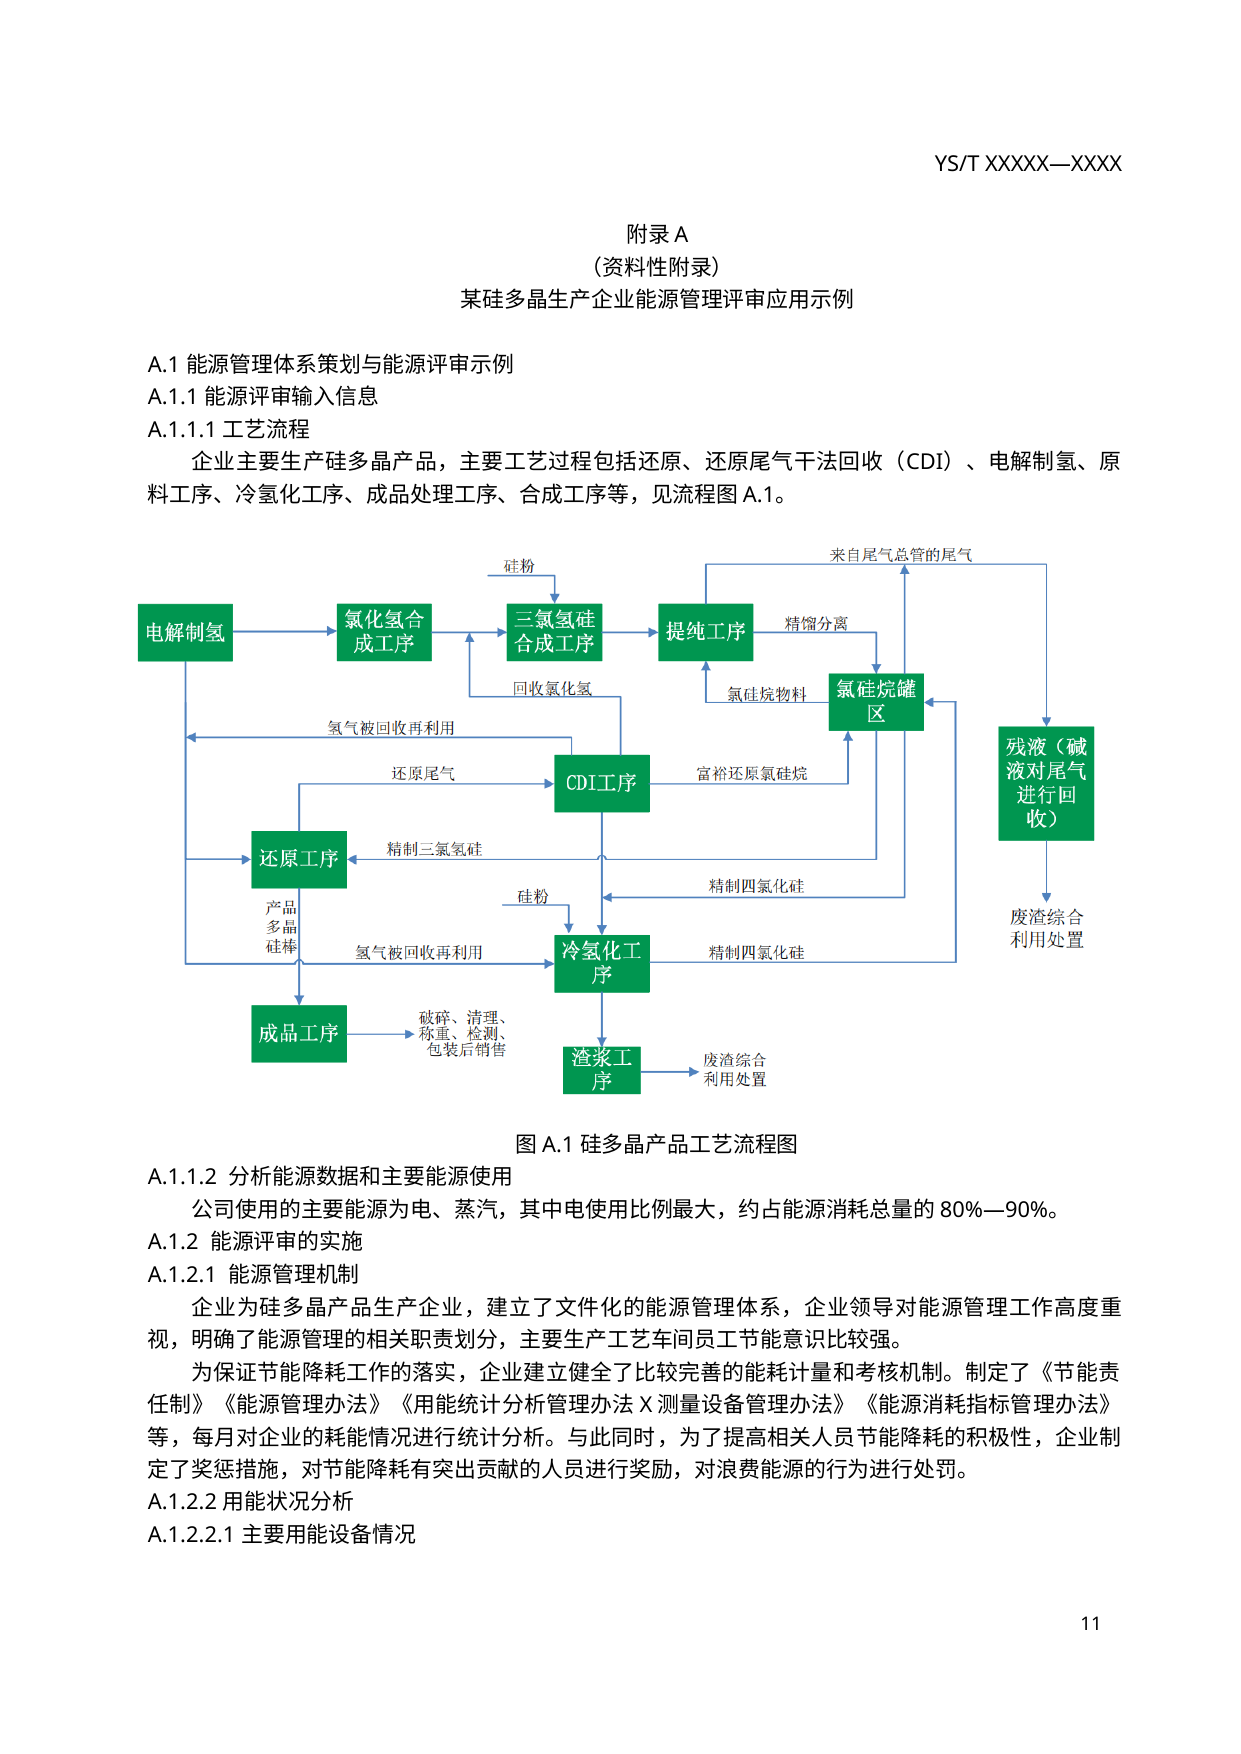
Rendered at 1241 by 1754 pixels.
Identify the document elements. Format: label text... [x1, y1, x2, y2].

text A.1.1.1 工艺流程 [148, 412, 1122, 444]
text A.1.2.1 能源管理机制 [148, 1257, 1122, 1289]
text 为保证节能降耗工作的落实，企业建立健全了比较完善的能耗计量和考核机制。制定了《节能责任制》《能源管理办法》《用能统计分析管理办法X测量设备管理办法》《能源消耗指标管理办法》等，每月对企业的耗能情况进行统计分析。与此同时，为了提高相关人员节能降耗的积极性，企业制定了奖惩措施，对节能降耗有突出贡献的人员进行奖励，对浪费能源的行为进行处罚。 [148, 1354, 1122, 1484]
text 公司使用的主要能源为电、蒸汽，其中电使用比例最大，约占能源消耗总量的80%—90%。 [148, 1192, 1122, 1224]
text 某硅多晶生产企业能源管理评审应用示例 [192, 282, 1122, 314]
text 企业为硅多晶产品生产企业，建立了文件化的能源管理体系，企业领导对能源管理工作高度重视，明确了能源管理的相关职责划分，主要生产工艺车间员工节能意识比较强。 [148, 1289, 1122, 1354]
picture [128, 536, 1103, 1103]
text A.1.1 能源评审输入信息 [148, 379, 1122, 412]
text A.1 能源管理体系策划与能源评审示例 [148, 347, 1122, 379]
text A.1.2 能源评审的实施 [148, 1224, 1122, 1257]
text A.1.1.2 分析能源数据和主要能源使用 [148, 1159, 1122, 1192]
text 附录A [192, 217, 1122, 249]
text 企业主要生产硅多晶产品，主要工艺过程包括还原、还原尾气干法回收（CDI）、电解制氢、原料工序、冷氢化工序、成品处理工序、合成工序等，见流程图A.1。 [148, 444, 1122, 509]
text A.1.2.2.1 主要用能设备情况 [148, 1517, 1122, 1549]
text （资料性附录） [192, 249, 1122, 282]
text A.1.2.2 用能状况分析 [148, 1484, 1122, 1517]
